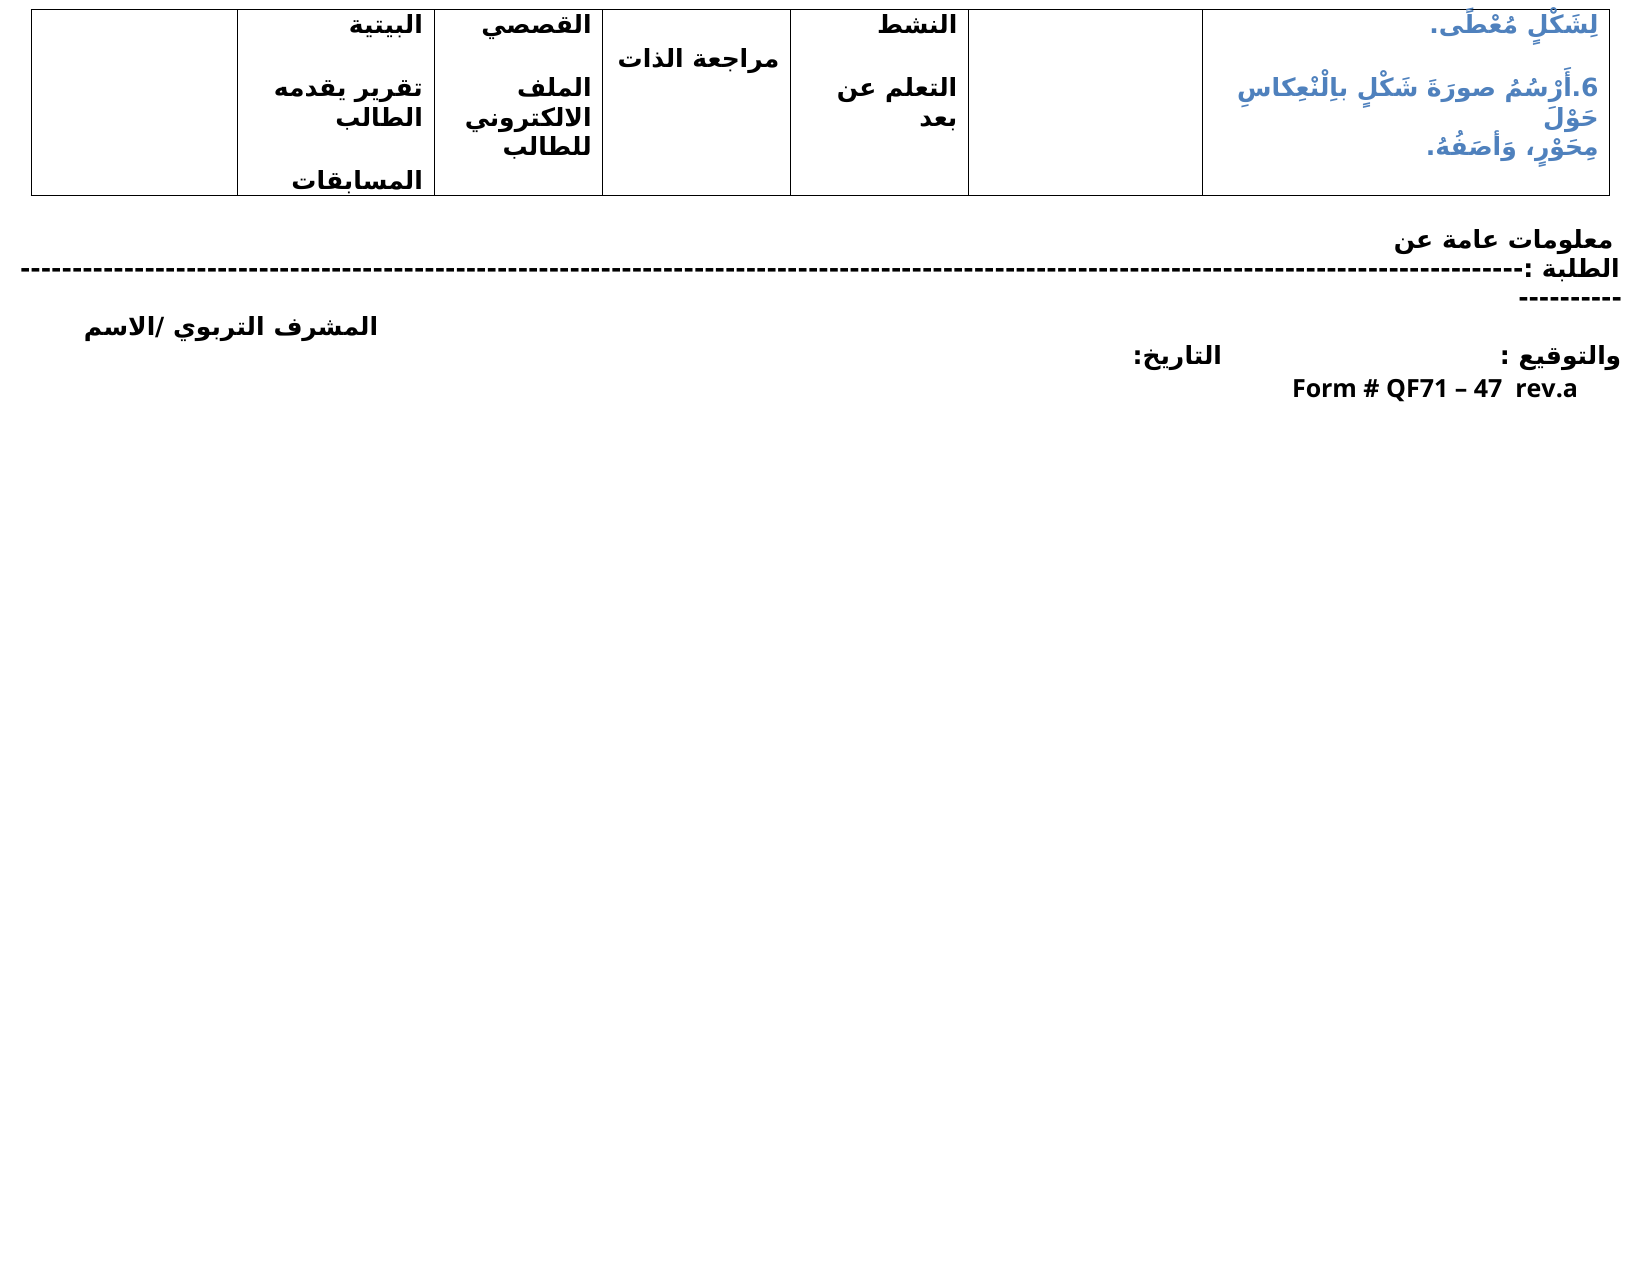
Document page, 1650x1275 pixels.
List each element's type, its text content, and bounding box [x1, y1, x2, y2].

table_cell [435, 10, 602, 195]
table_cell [791, 10, 968, 195]
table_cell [238, 10, 434, 195]
text معلومات عامة عن الطلبة :----------------------------------------------------------------------------------------------------------------------------------------------------------- [19, 225, 1622, 312]
text Form # QF71 – 47 rev.a [19, 371, 1622, 405]
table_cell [32, 10, 237, 195]
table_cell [603, 10, 790, 195]
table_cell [1203, 10, 1609, 195]
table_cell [969, 10, 1202, 195]
text المشرف التربوي /الاسم والتوقيع : التاريخ: [19, 312, 1622, 371]
